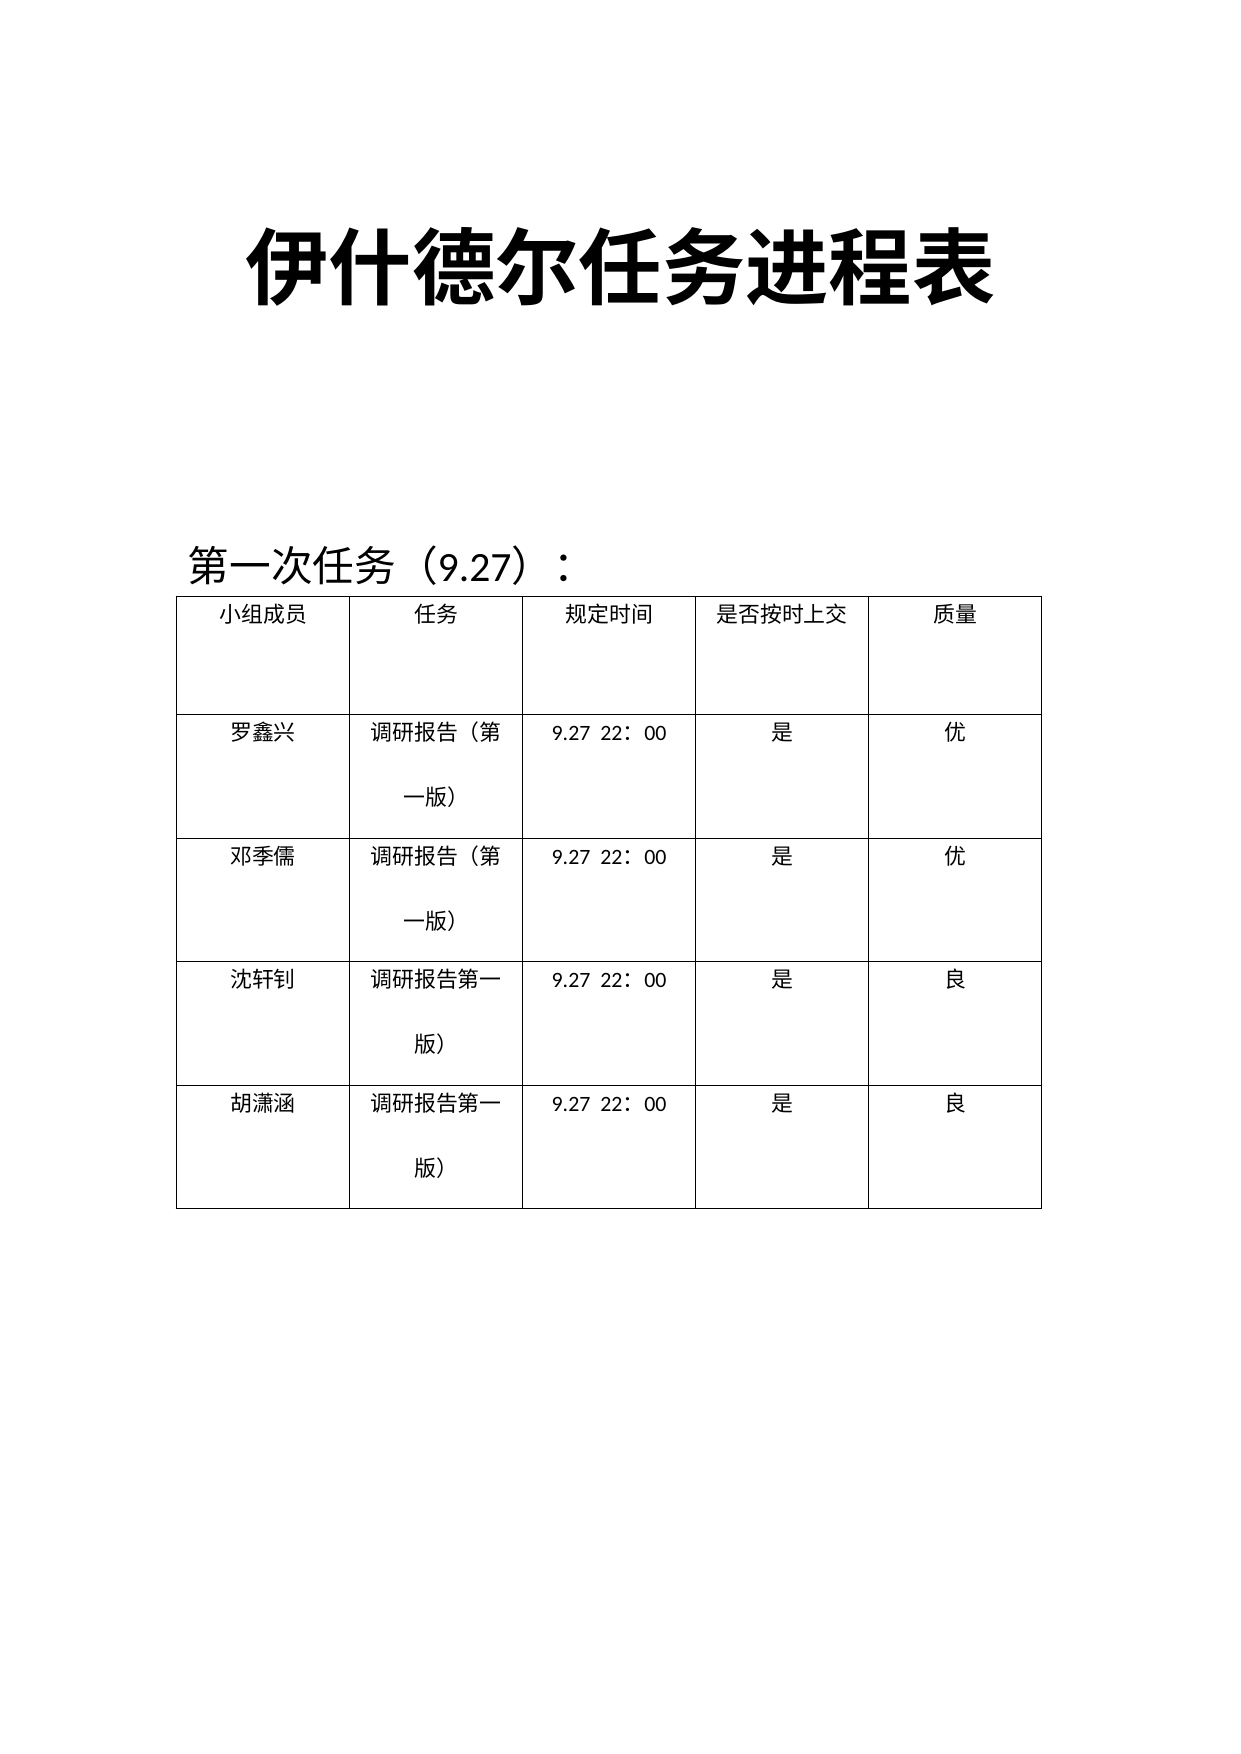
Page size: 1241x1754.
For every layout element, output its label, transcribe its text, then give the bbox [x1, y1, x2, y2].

table_cell 是 [696, 962, 868, 1085]
table_cell 9.27 22：00 [523, 715, 695, 837]
table_cell 是 [696, 715, 868, 837]
subtitle 伊什德尔任务进程表 [187, 197, 1053, 327]
table_header 规定时间 [523, 597, 695, 714]
table_cell 调研报告第一版） [350, 1086, 522, 1208]
table_header 质量 [869, 597, 1041, 714]
table_cell 调研报告（第一版） [350, 715, 522, 837]
table_cell 罗鑫兴 [177, 715, 349, 837]
table_cell 优 [869, 839, 1041, 961]
table_cell 邓季儒 [177, 839, 349, 961]
table_cell 是 [696, 839, 868, 961]
table_cell 胡潇涵 [177, 1086, 349, 1208]
table_cell 良 [869, 1086, 1041, 1208]
table_cell 沈轩钊 [177, 962, 349, 1085]
table_header 是否按时上交 [696, 597, 868, 714]
table_cell 9.27 22：00 [523, 1086, 695, 1208]
table_cell 优 [869, 715, 1041, 837]
table_cell 调研报告第一版） [350, 962, 522, 1085]
table_cell 良 [869, 962, 1041, 1085]
text 第一次任务（9.27）： [187, 531, 1053, 596]
table_cell 9.27 22：00 [523, 839, 695, 961]
table_cell 调研报告（第一版） [350, 839, 522, 961]
table_cell 是 [696, 1086, 868, 1208]
table_cell 9.27 22：00 [523, 962, 695, 1085]
table_header 任务 [350, 597, 522, 714]
table_header 小组成员 [177, 597, 349, 714]
